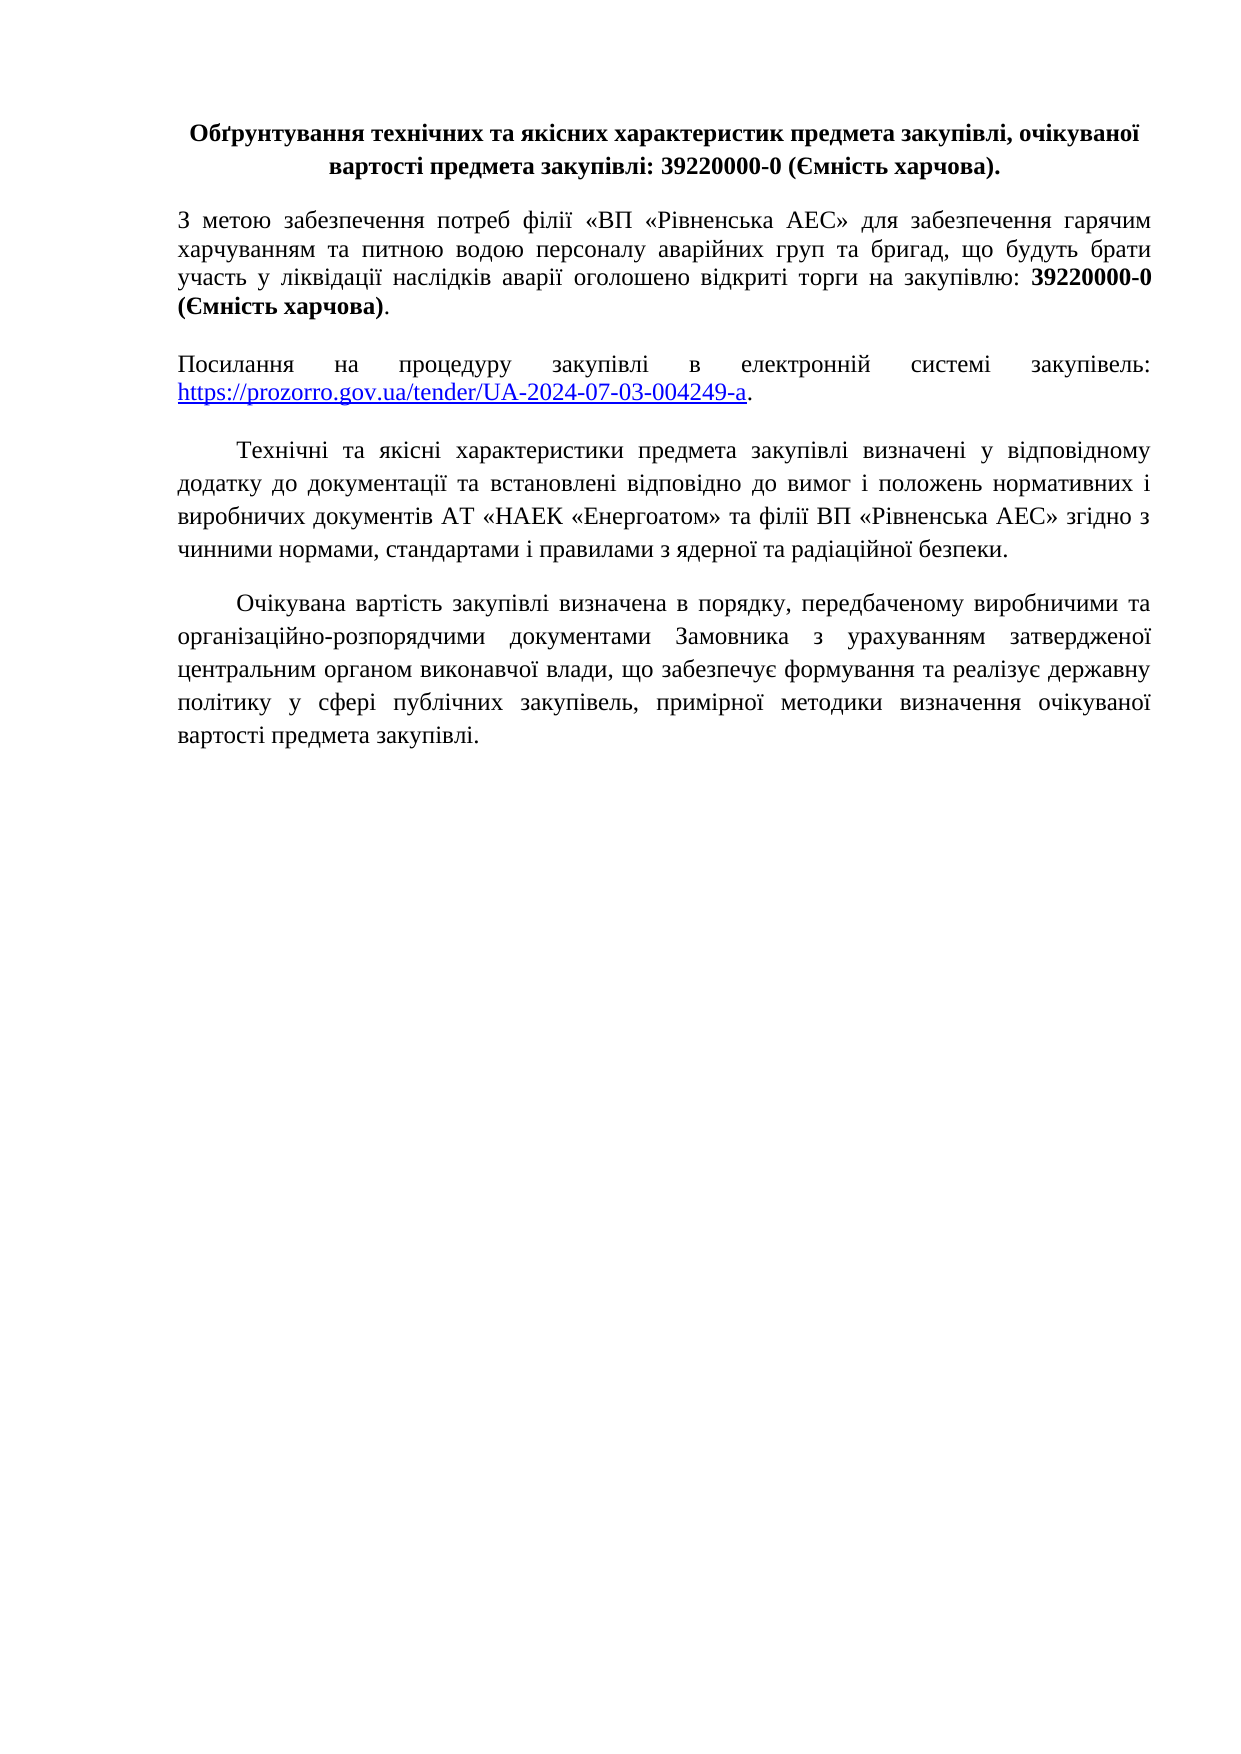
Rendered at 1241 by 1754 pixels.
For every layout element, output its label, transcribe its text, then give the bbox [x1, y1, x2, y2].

text Технічні та якісні характеристики предмета закупівлі визначені у відповідному додатку до документації та встановлені відповідно до вимог і положень нормативних і виробничих документів АТ «НАЕК «Енергоатом» та філії ВП «Рівненська АЕС» згідно з чинними нормами, стандартами і правилами з ядерної та радіаційної безпеки. [177, 435, 1152, 563]
text Посилання на процедуру закупівлі в електронній системі закупівель: https://prozorro.gov.ua/tender/UA-2024-07-03-004249-a. [177, 349, 1152, 406]
text З метою забезпечення потреб філії «ВП «Рівненська АЕС» для забезпечення гарячим харчуванням та питною водою персоналу аварійних груп та бригад, що будуть брати участь у ліквідації наслідків аварії оголошено відкриті торги на закупівлю: 39220000-0 (Ємність харчова). [177, 205, 1152, 320]
text Очікувана вартість закупівлі визначена в порядку, передбаченому виробничими та організаційно-розпорядчими документами Замовника з урахуванням затвердженої центральним органом виконавчої влади, що забезпечує формування та реалізує державну політику у сфері публічних закупівель, примірної методики визначення очікуваної вартості предмета закупівлі. [177, 588, 1152, 749]
text Обґрунтування технічних та якісних характеристик предмета закупівлі, очікуваної вартості предмета закупівлі: 39220000-0 (Ємність харчова). [177, 118, 1152, 180]
